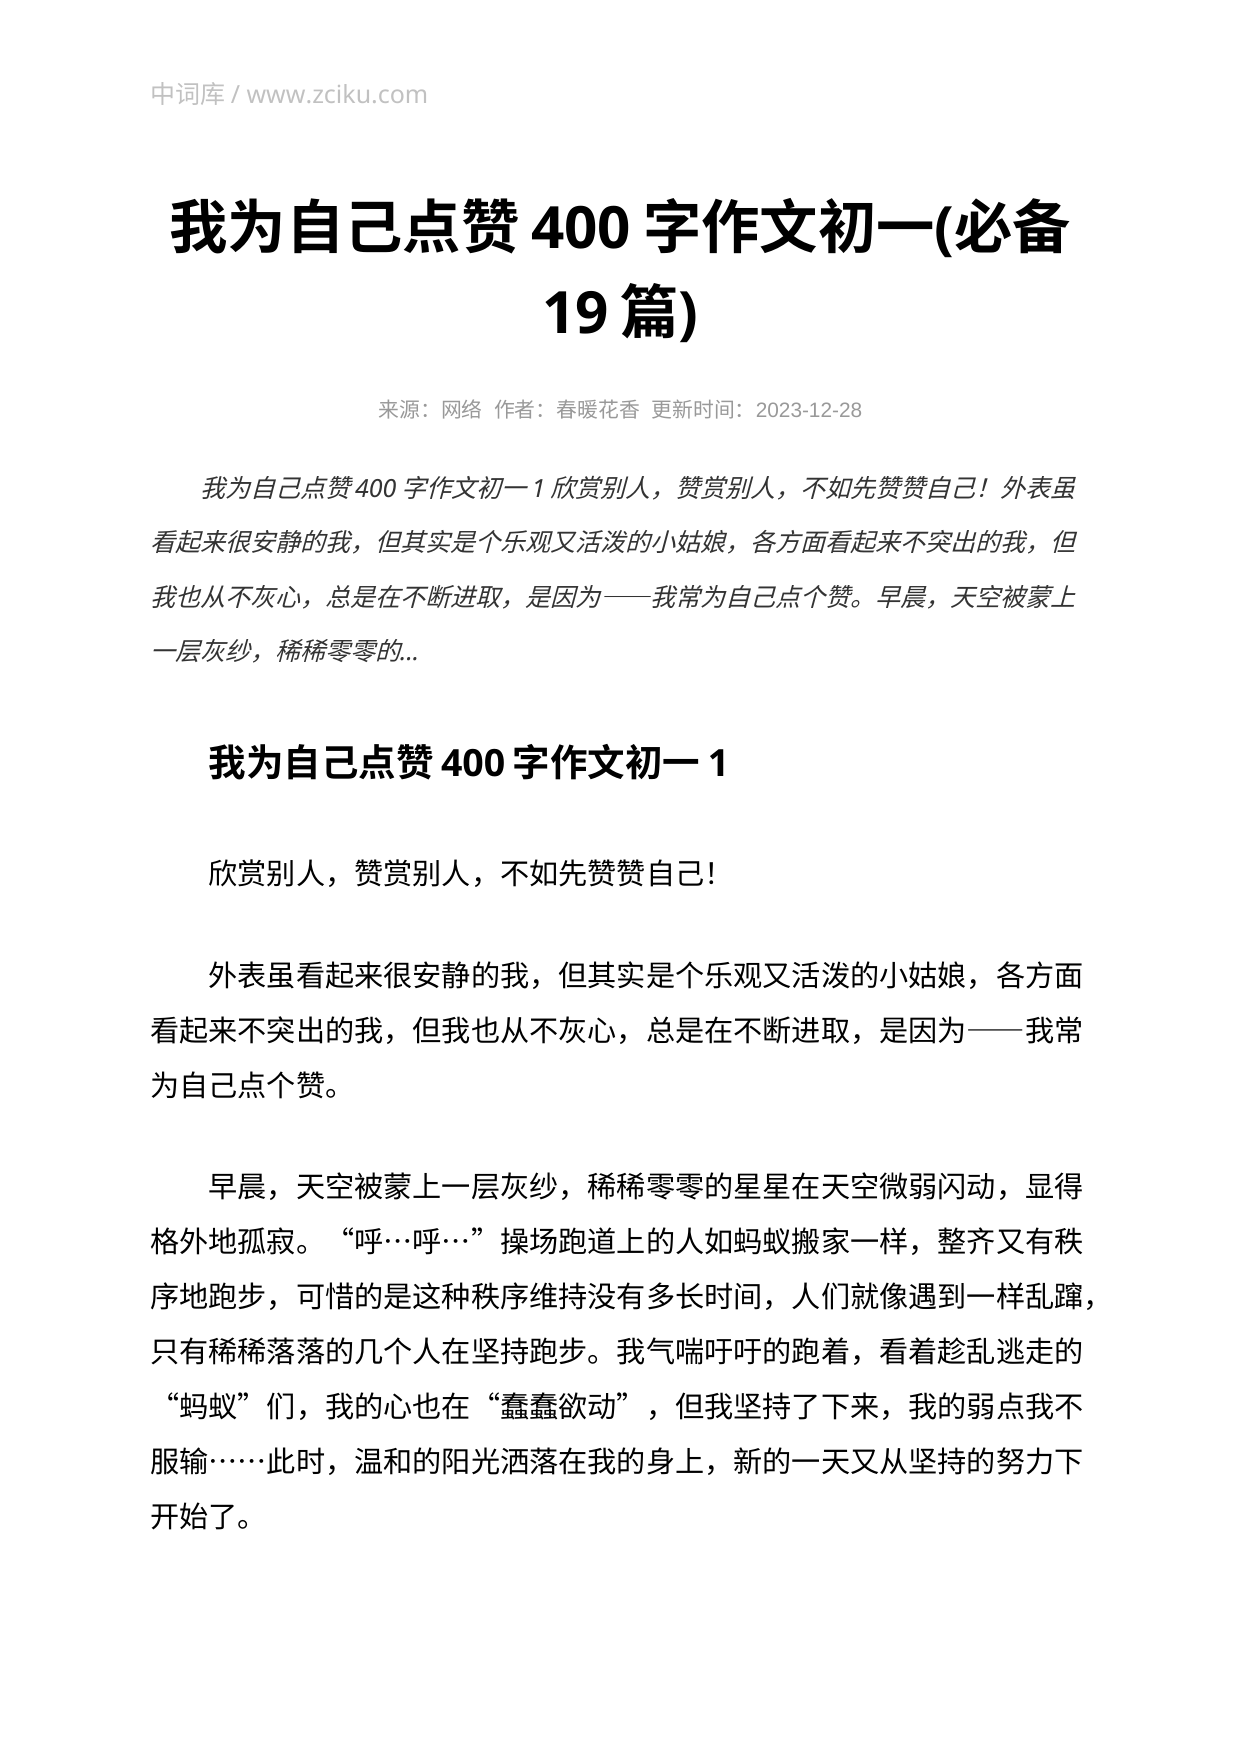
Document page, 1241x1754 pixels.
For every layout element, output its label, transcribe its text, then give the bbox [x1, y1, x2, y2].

text 我为自己点赞400字作文初一1 [150, 733, 1090, 787]
text 我为自己点赞400字作文初一1欣赏别人，赞赏别人，不如先赞赞自己！外表虽看起来很安静的我，但其实是个乐观又活泼的小姑娘，各方面看起来不突出的我，但我也从不灰心，总是在不断进取，是因为——我常为自己点个赞。早晨，天空被蒙上一层灰纱，稀稀零零的... [150, 468, 1090, 668]
subtitle 我为自己点赞400字作文初一(必备19篇) [150, 181, 1090, 351]
text 欣赏别人，赞赏别人，不如先赞赞自己！ [150, 851, 1090, 893]
text 来源：网络 作者：春暖花香 更新时间：2023-12-28 [150, 398, 1090, 422]
text 早晨，天空被蒙上一层灰纱，稀稀零零的星星在天空微弱闪动，显得格外地孤寂。“呼…呼…”操场跑道上的人如蚂蚁搬家一样，整齐又有秩序地跑步，可惜的是这种秩序维持没有多长时间，人们就像遇到一样乱蹿，只有稀稀落落的几个人在坚持跑步。我气喘吁吁的跑着，看着趁乱逃走的“蚂蚁”们，我的心也在“蠢蠢欲动”，但我坚持了下来，我的弱点我不服输……此时，温和的阳光洒落在我的身上，新的一天又从坚持的努力下开始了。 [150, 1164, 1090, 1536]
text 外表虽看起来很安静的我，但其实是个乐观又活泼的小姑娘，各方面看起来不突出的我，但我也从不灰心，总是在不断进取，是因为——我常为自己点个赞。 [150, 952, 1090, 1104]
